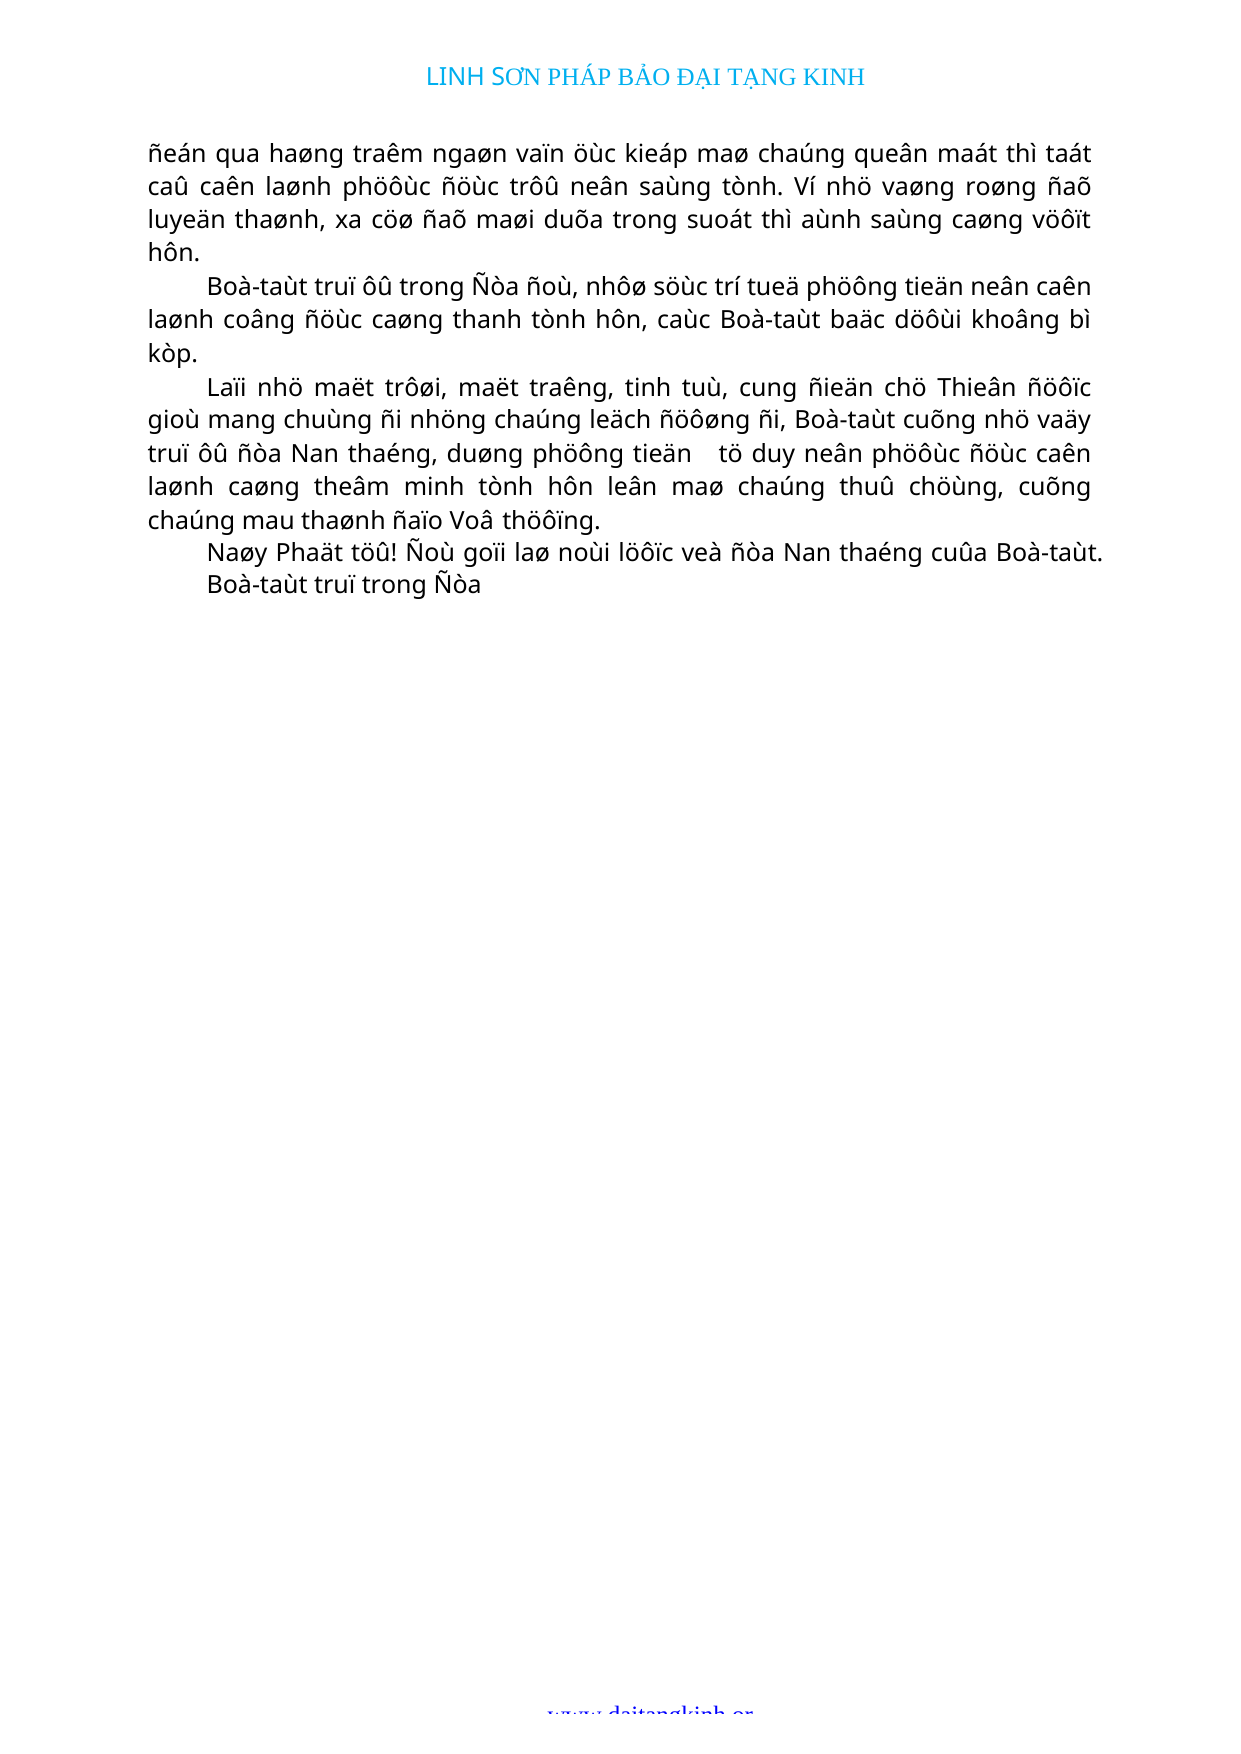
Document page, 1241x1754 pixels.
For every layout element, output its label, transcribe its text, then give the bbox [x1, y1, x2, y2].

text Naøy Phaät töû! Ñoù goïi laø noùi löôïc veà ñòa Nan thaéng cuûa Boà-taùt. Boà-taùt truï trong Ñòa [206, 536, 1105, 599]
text Boà-taùt truï ôû trong Ñòa ñoù, nhôø söùc trí tueä phöông tieän neân caên laønh coâng ñöùc caøng thanh tònh hôn, caùc Boà-taùt baäc döôùi khoâng bì kòp. [147, 269, 1093, 369]
text Laïi nhö maët trôøi, maët traêng, tinh tuù, cung ñieän chö Thieân ñöôïc gioù mang chuùng ñi nhöng chaúng leäch ñöôøng ñi, Boà-taùt cuõng nhö vaäy truï ôû ñòa Nan thaéng, duøng phöông tieän tö duy neân phöôùc ñöùc caên laønh caøng theâm minh tònh hôn leân maø chaúng thuû chöùng, cuõng chaúng mau thaønh ñaïo Voâ thöôïng. [147, 369, 1093, 536]
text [147, 135, 1093, 269]
